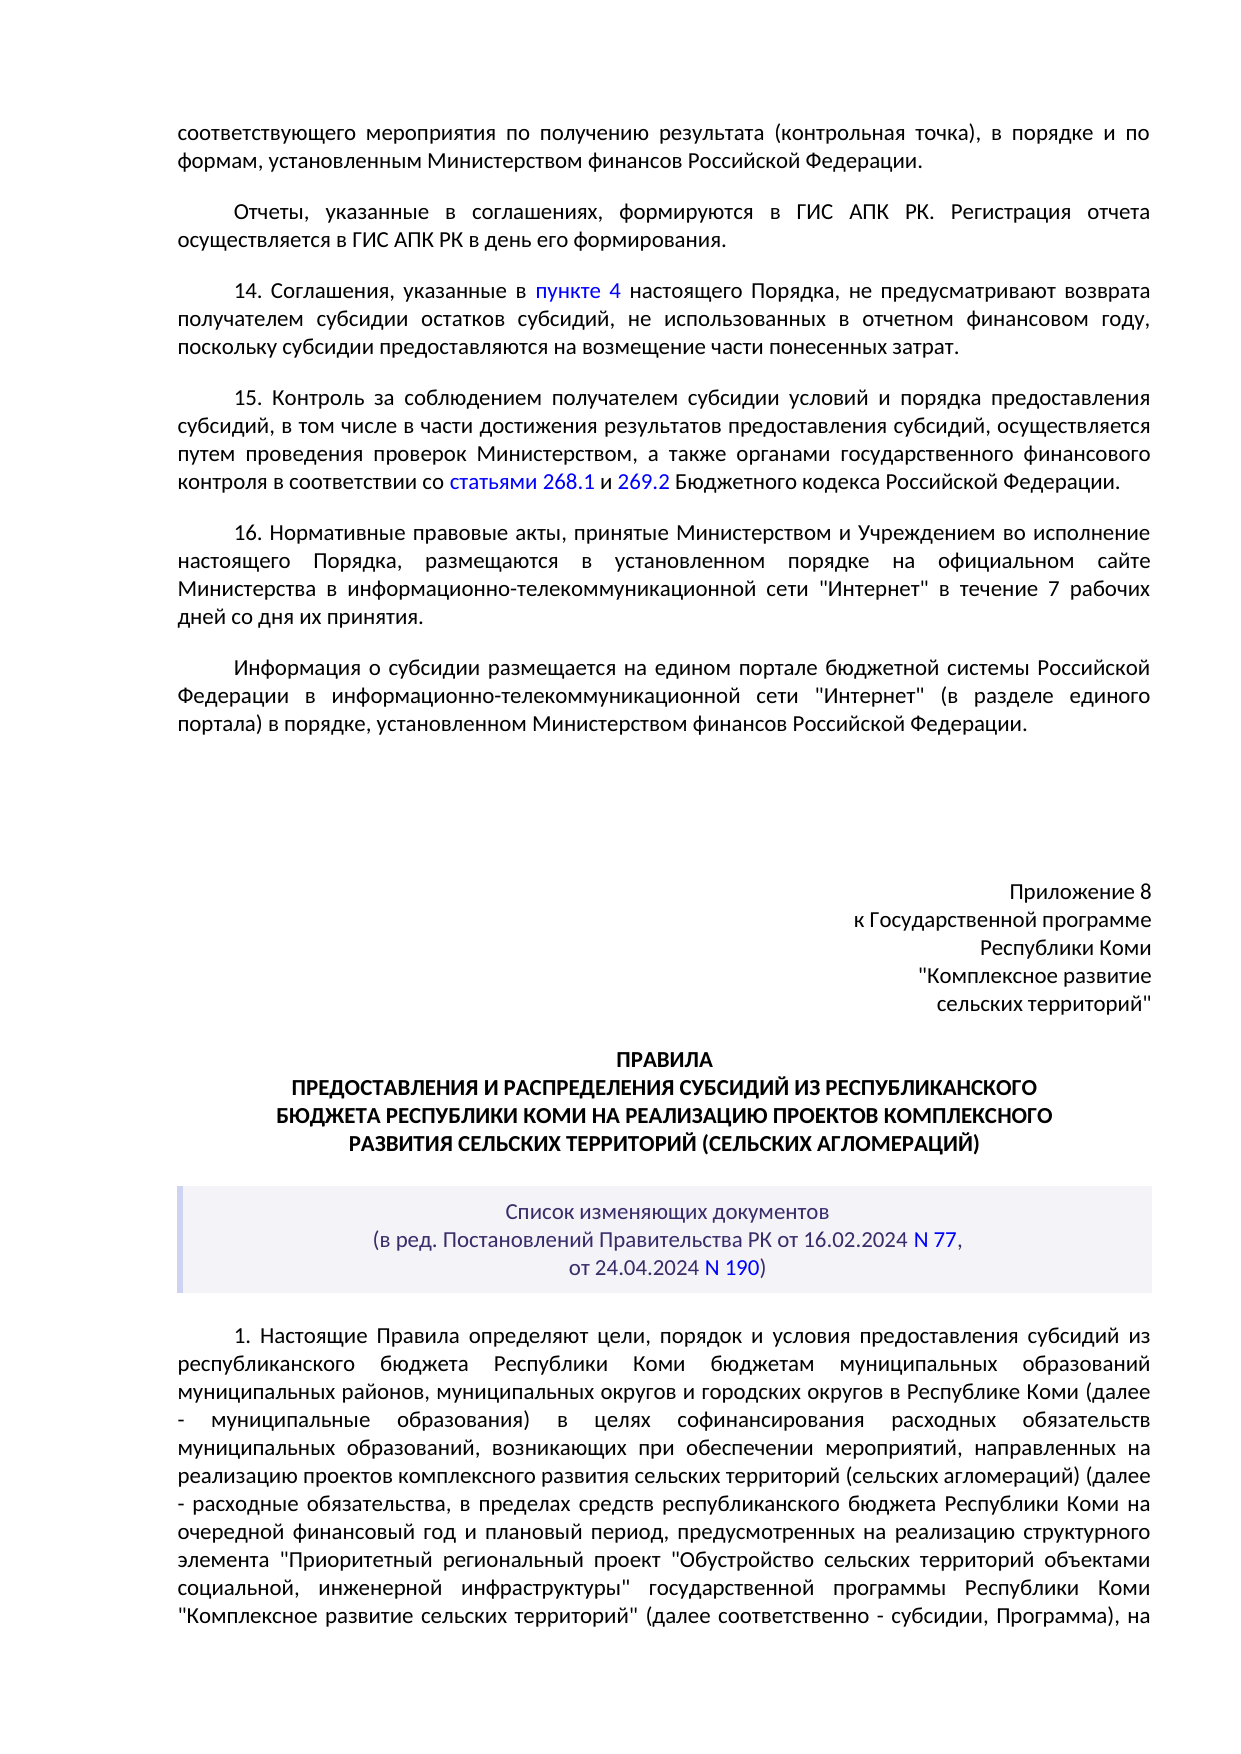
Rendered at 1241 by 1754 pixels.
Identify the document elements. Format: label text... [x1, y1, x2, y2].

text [177, 1321, 1152, 1629]
title БЮДЖЕТА РЕСПУБЛИКИ КОМИ НА РЕАЛИЗАЦИЮ ПРОЕКТОВ КОМПЛЕКСНОГО [177, 1101, 1152, 1129]
text Приложение 8 [177, 877, 1152, 905]
text к Государственной программе [177, 905, 1152, 933]
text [177, 118, 1152, 174]
text 14. Соглашения, указанные в пункте 4 настоящего Порядка, не предусматривают возврата получателем субсидии остатков субсидий, не использованных в отчетном финансовом году, поскольку субсидии предоставляются на возмещение части понесенных затрат. [177, 276, 1152, 360]
text 16. Нормативные правовые акты, принятые Министерством и Учреждением во исполнение настоящего Порядка, размещаются в установленном порядке на официальном сайте Министерства в информационно-телекоммуникационной сети "Интернет" в течение 7 рабочих дней со дня их принятия. [177, 518, 1152, 630]
text сельских территорий" [177, 989, 1152, 1017]
title ПРАВИЛА [177, 1045, 1152, 1073]
text Отчеты, указанные в соглашениях, формируются в ГИС АПК РК. Регистрация отчета осуществляется в ГИС АПК РК в день его формирования. [177, 197, 1152, 253]
text "Комплексное развитие [177, 961, 1152, 989]
title РАЗВИТИЯ СЕЛЬСКИХ ТЕРРИТОРИЙ (СЕЛЬСКИХ АГЛОМЕРАЦИЙ) [177, 1129, 1152, 1157]
title ПРЕДОСТАВЛЕНИЯ И РАСПРЕДЕЛЕНИЯ СУБСИДИЙ ИЗ РЕСПУБЛИКАНСКОГО [177, 1073, 1152, 1101]
text 15. Контроль за соблюдением получателем субсидии условий и порядка предоставления субсидий, в том числе в части достижения результатов предоставления субсидий, осуществляется путем проведения проверок Министерством, а также органами государственного финансового контроля в соответствии со статьями 268.1 и 269.2 Бюджетного кодекса Российской Федерации. [177, 383, 1152, 495]
text Информация о субсидии размещается на едином портале бюджетной системы Российской Федерации в информационно-телекоммуникационной сети "Интернет" (в разделе единого портала) в порядке, установленном Министерством финансов Российской Федерации. [177, 653, 1152, 737]
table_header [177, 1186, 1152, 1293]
text Республики Коми [177, 933, 1152, 961]
